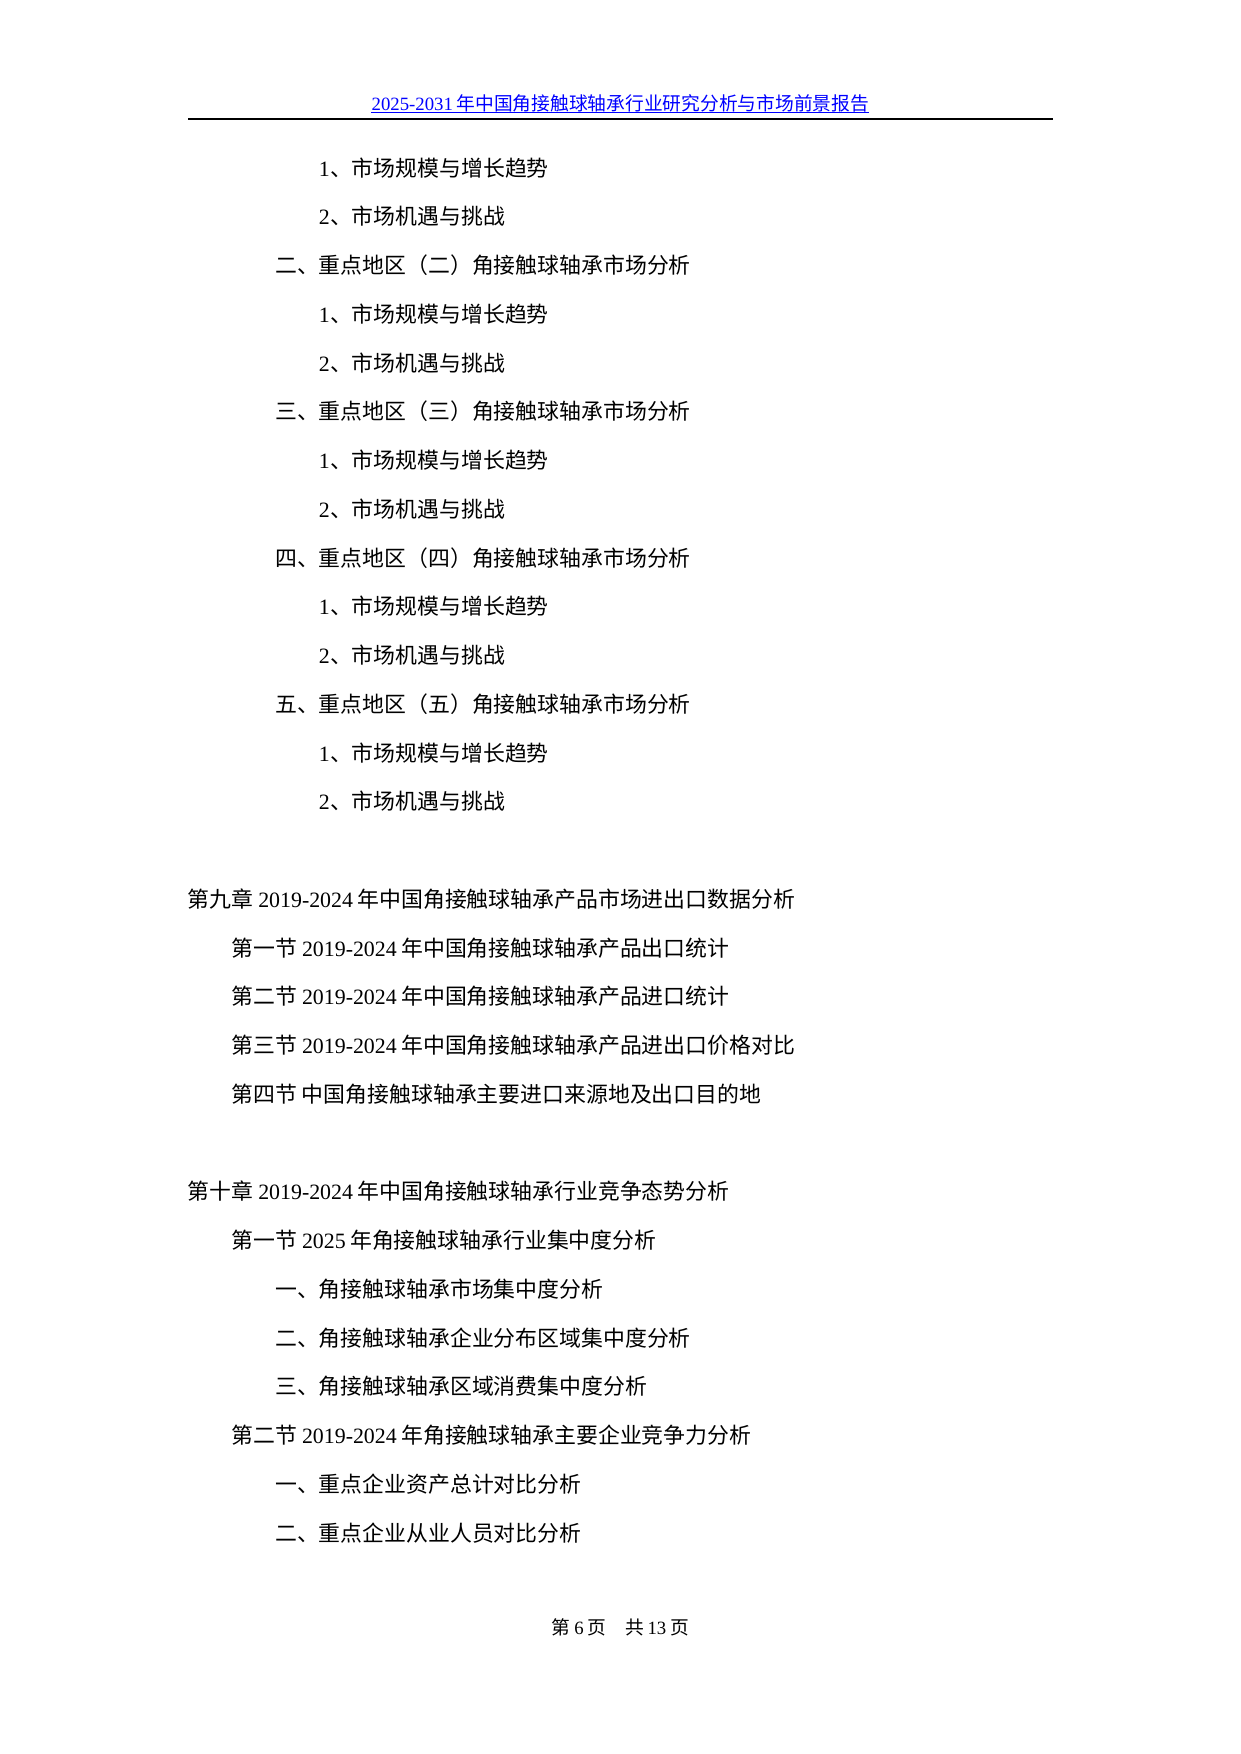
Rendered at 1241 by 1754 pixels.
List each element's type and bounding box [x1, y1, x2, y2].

text [187, 150, 1053, 1548]
